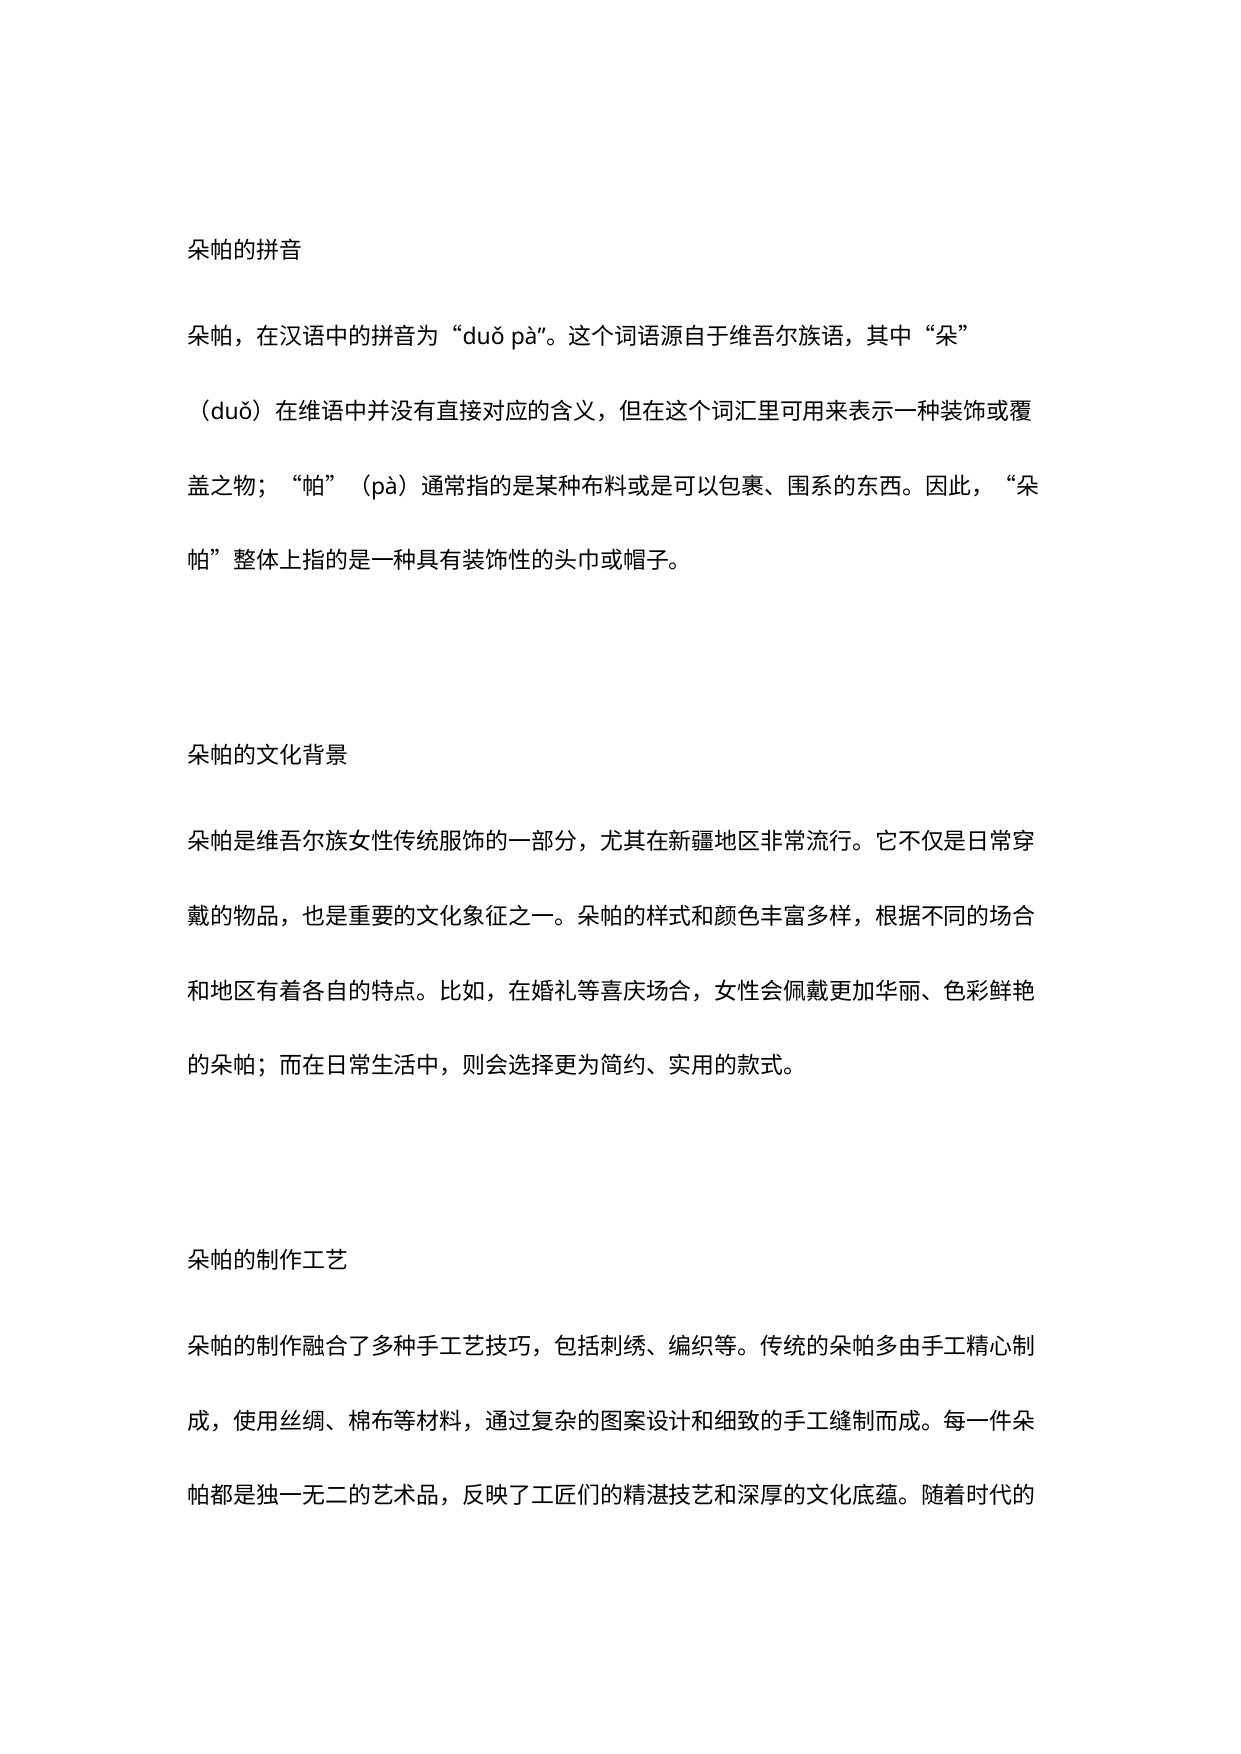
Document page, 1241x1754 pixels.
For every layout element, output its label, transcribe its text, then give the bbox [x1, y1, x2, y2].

text 朵帕的文化背景 [187, 721, 1053, 786]
text 朵帕的拼音 [187, 216, 1053, 281]
text 朵帕的制作工艺 [187, 1226, 1053, 1291]
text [187, 1312, 1053, 1527]
text 朵帕，在汉语中的拼音为“duǒ pà”。这个词语源自于维吾尔族语，其中“朵”（duǒ）在维语中并没有直接对应的含义，但在这个词汇里可用来表示一种装饰或覆盖之物；“帕”（pà）通常指的是某种布料或是可以包裹、围系的东西。因此，“朵帕”整体上指的是一种具有装饰性的头巾或帽子。 [187, 302, 1053, 591]
text 朵帕是维吾尔族女性传统服饰的一部分，尤其在新疆地区非常流行。它不仅是日常穿戴的物品，也是重要的文化象征之一。朵帕的样式和颜色丰富多样，根据不同的场合和地区有着各自的特点。比如，在婚礼等喜庆场合，女性会佩戴更加华丽、色彩鲜艳的朵帕；而在日常生活中，则会选择更为简约、实用的款式。 [187, 807, 1053, 1096]
